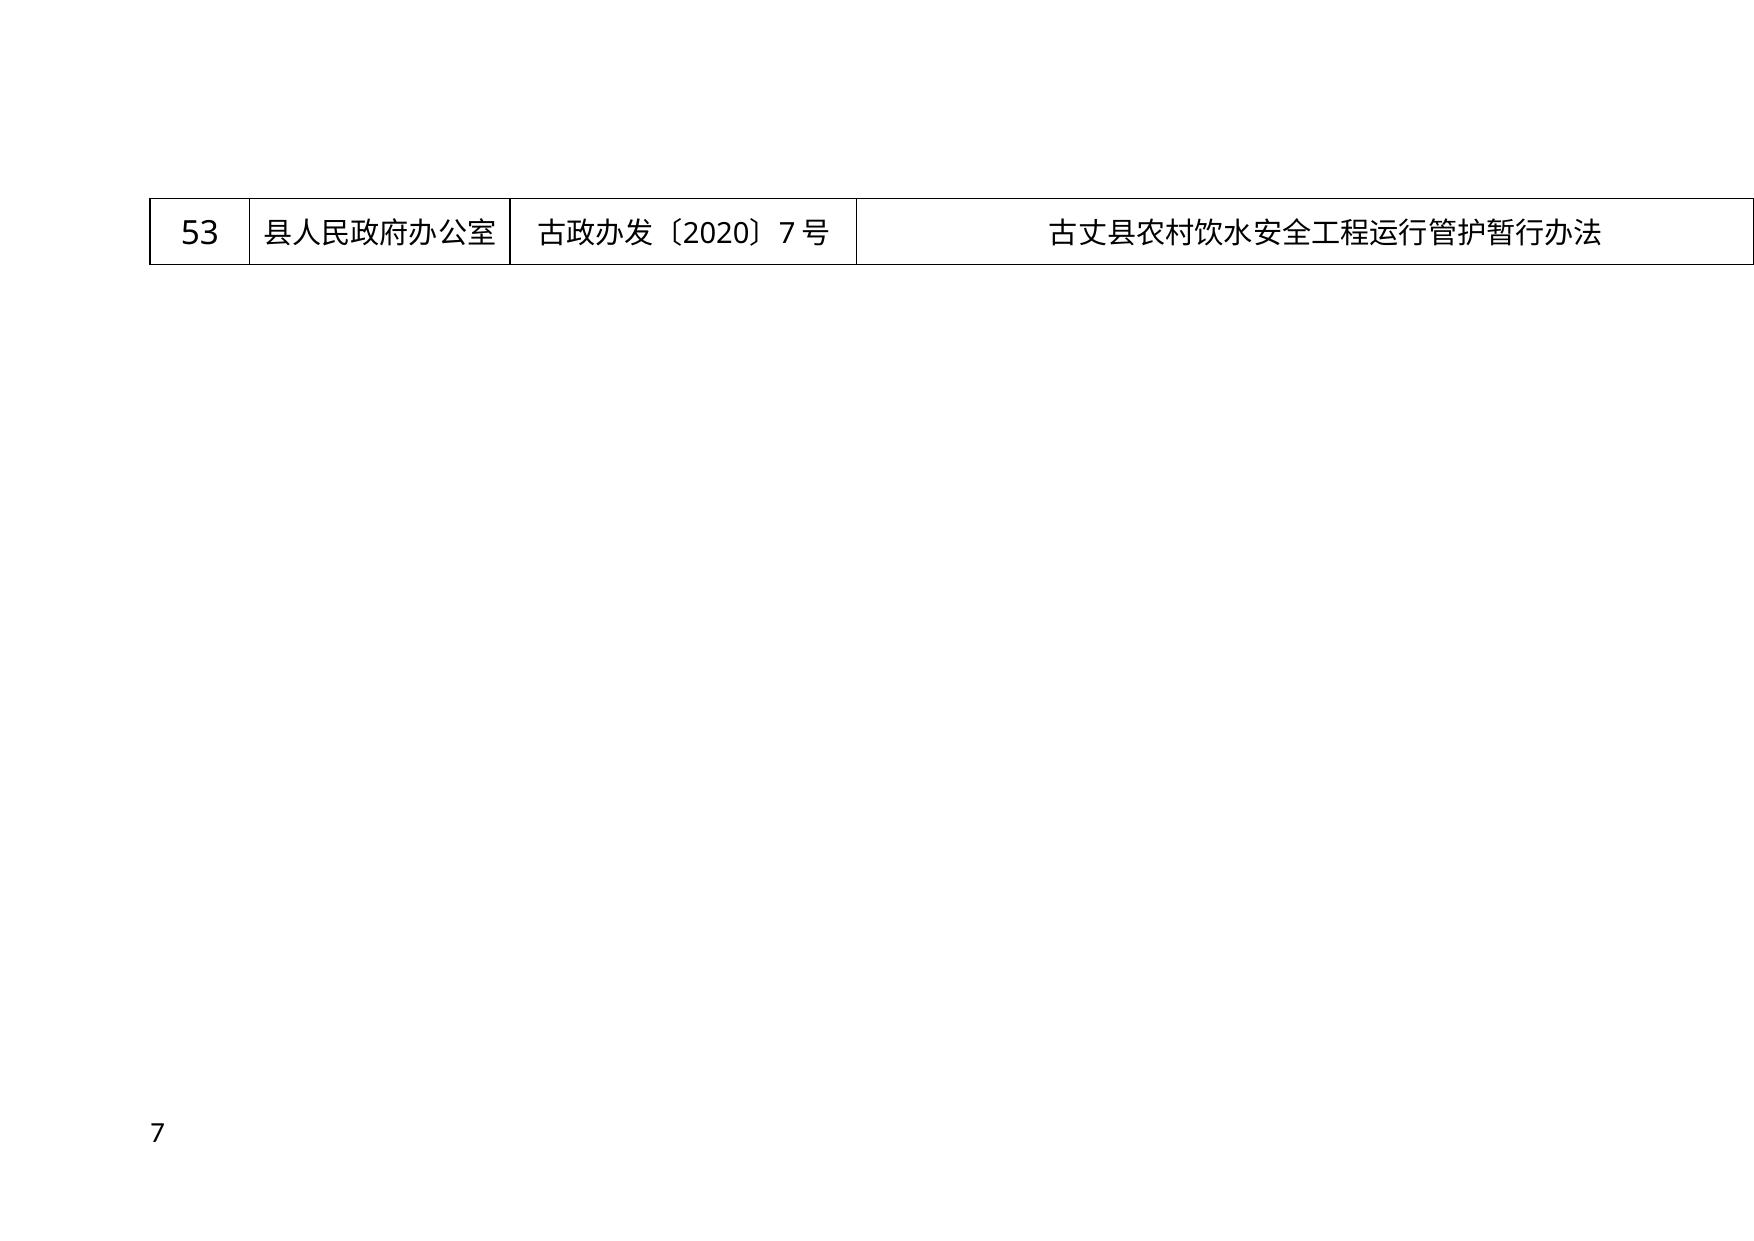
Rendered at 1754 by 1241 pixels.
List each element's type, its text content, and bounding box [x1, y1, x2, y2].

table_cell 古丈县农村饮水安全工程运行管护暂行办法 [857, 199, 1753, 264]
table_cell 53 [151, 199, 249, 264]
table_cell 县人民政府办公室 [250, 199, 509, 264]
table_cell 古政办发〔2020〕7号 [511, 199, 856, 264]
